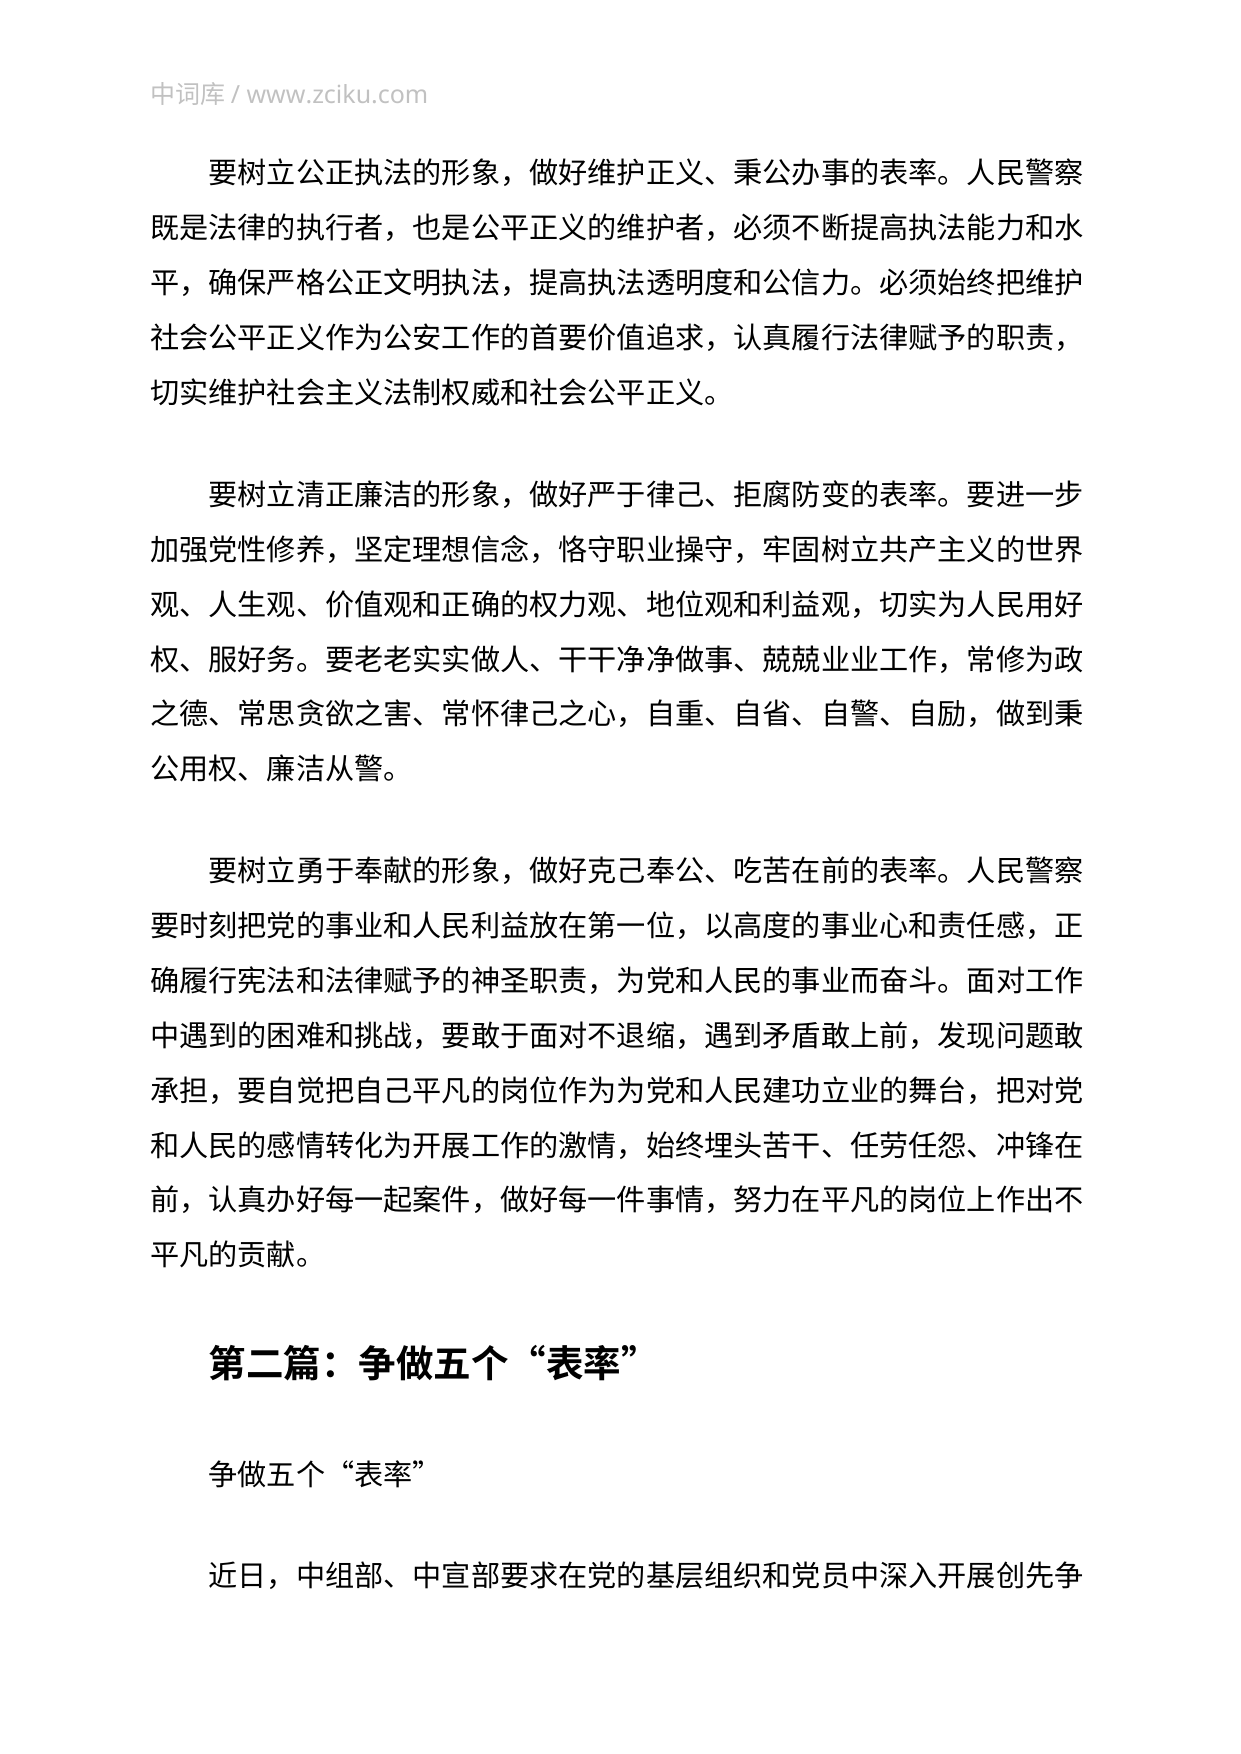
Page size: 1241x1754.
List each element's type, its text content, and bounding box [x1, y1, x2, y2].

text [150, 1553, 1090, 1595]
text 要树立公正执法的形象，做好维护正义、秉公办事的表率。人民警察既是法律的执行者，也是公平正义的维护者，必须不断提高执法能力和水平，确保严格公正文明执法，提高执法透明度和公信力。必须始终把维护社会公平正义作为公安工作的首要价值追求，认真履行法律赋予的职责，切实维护社会主义法制权威和社会公平正义。 [150, 150, 1090, 412]
text 要树立勇于奉献的形象，做好克己奉公、吃苦在前的表率。人民警察要时刻把党的事业和人民利益放在第一位，以高度的事业心和责任感，正确履行宪法和法律赋予的神圣职责，为党和人民的事业而奋斗。面对工作中遇到的困难和挑战，要敢于面对不退缩，遇到矛盾敢上前，发现问题敢承担，要自觉把自己平凡的岗位作为为党和人民建功立业的舞台，把对党和人民的感情转化为开展工作的激情，始终埋头苦干、任劳任怨、冲锋在前，认真办好每一起案件，做好每一件事情，努力在平凡的岗位上作出不平凡的贡献。 [150, 848, 1090, 1274]
text 争做五个“表率” [150, 1451, 1090, 1493]
text 要树立清正廉洁的形象，做好严于律己、拒腐防变的表率。要进一步加强党性修养，坚定理想信念，恪守职业操守，牢固树立共产主义的世界观、人生观、价值观和正确的权力观、地位观和利益观，切实为人民用好权、服好务。要老老实实做人、干干净净做事、兢兢业业工作，常修为政之德、常思贪欲之害、常怀律己之心，自重、自省、自警、自励，做到秉公用权、廉洁从警。 [150, 471, 1090, 788]
text 第二篇：争做五个“表率” [150, 1334, 1090, 1388]
